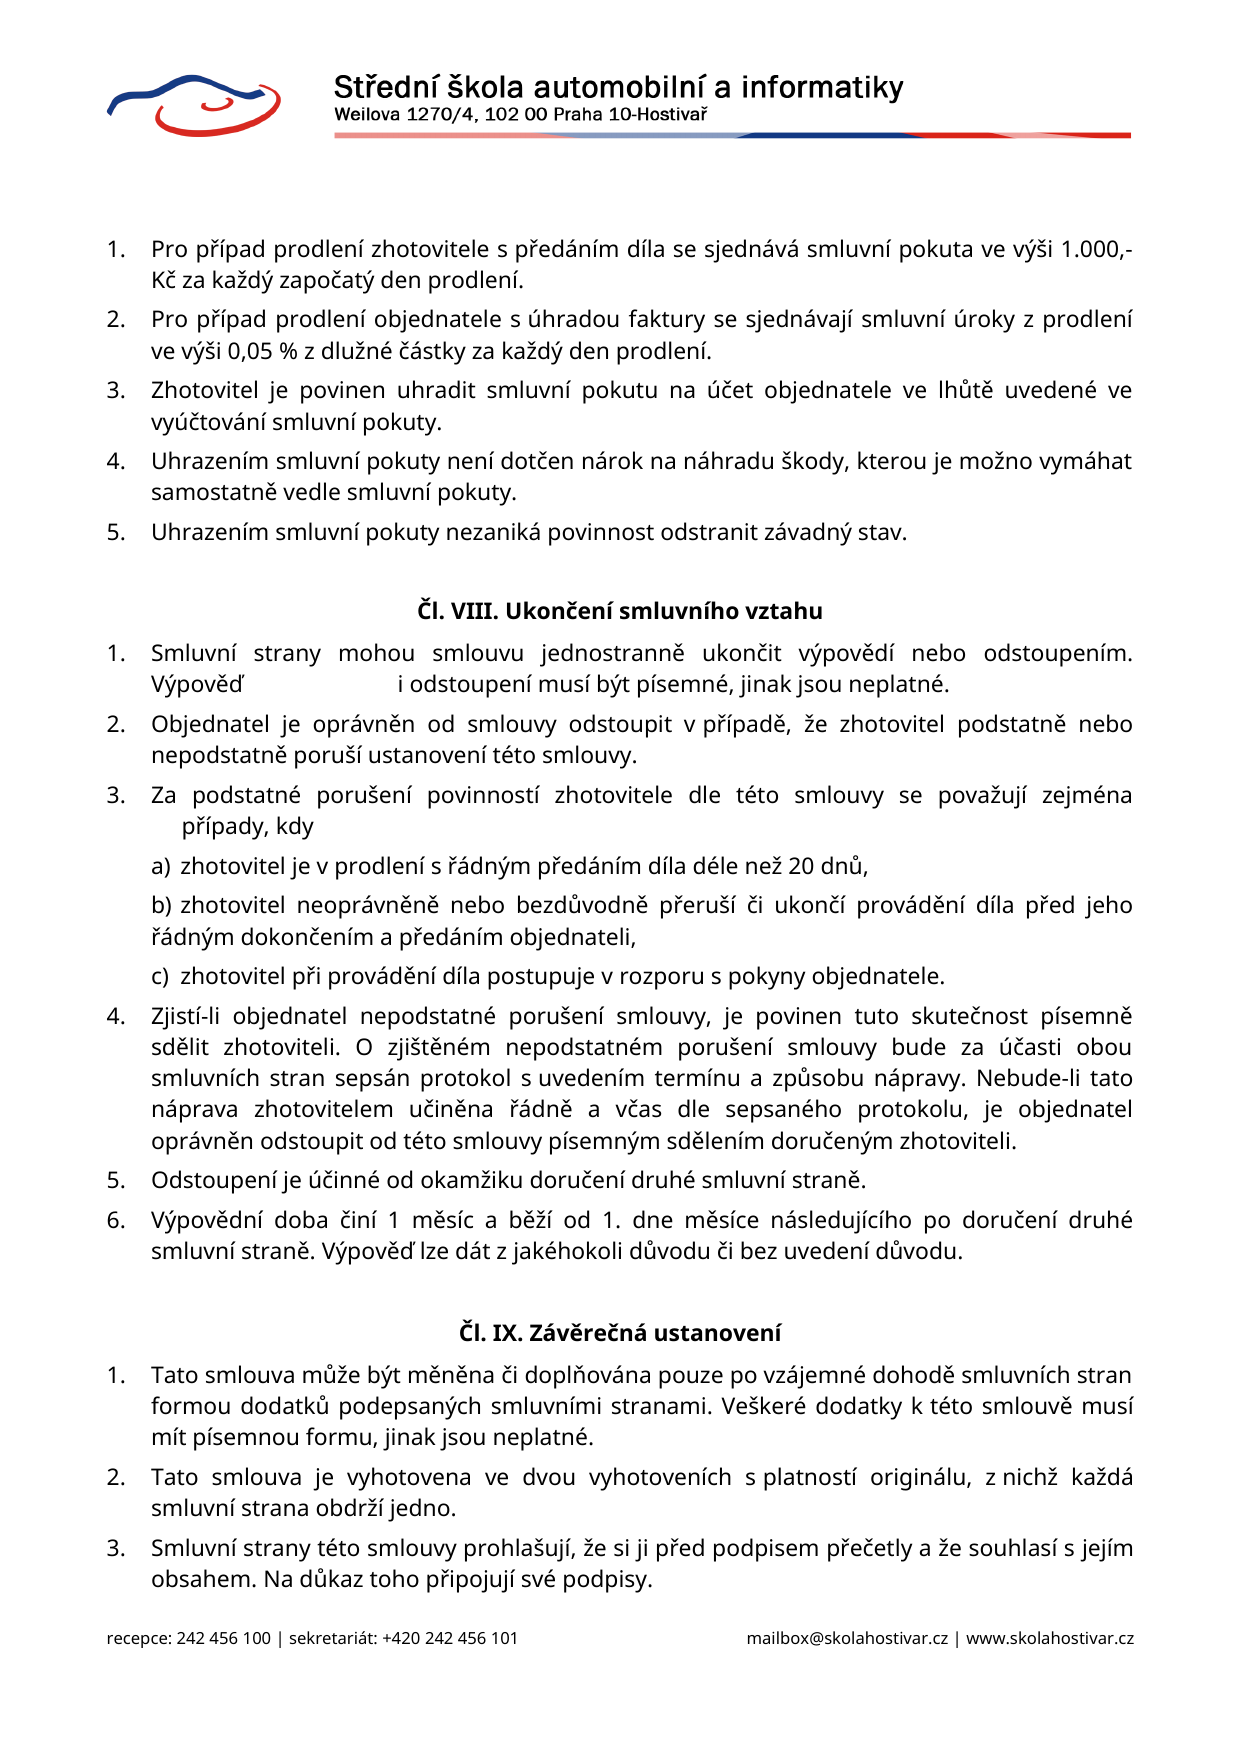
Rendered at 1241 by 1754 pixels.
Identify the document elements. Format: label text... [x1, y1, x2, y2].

list zhotovitel při provádění díla postupuje v rozporu s pokyny objednatele. [151, 960, 1134, 991]
text Čl. VIII. Ukončení smluvního vztahu [106, 595, 1134, 626]
list zhotovitel je v prodlení s řádným předáním díla déle než 20 dnů, [151, 850, 1134, 881]
list Odstoupení je účinné od okamžiku doručení druhé smluvní straně. [106, 1164, 1134, 1196]
list Za podstatné porušení povinností zhotovitele dle této smlouvy se považují zejména případy, kdy [106, 779, 1134, 841]
list Uhrazením smluvní pokuty není dotčen nárok na náhradu škody, kterou je možno vymáhat samostatně vedle smluvní pokuty. [106, 445, 1134, 508]
list Pro případ prodlení objednatele s úhradou faktury se sjednávají smluvní úroky z prodlení ve výši 0,05 % z dlužné částky za každý den prodlení. [106, 303, 1134, 366]
list Výpovědní doba činí 1 měsíc a běží od 1. dne měsíce následujícího po doručení druhé smluvní straně. Výpověď lze dát z jakéhokoli důvodu či bez uvedení důvodu. [106, 1204, 1134, 1266]
picture [106, 73, 1132, 139]
list Objednatel je oprávněn od smlouvy odstoupit v případě, že zhotovitel podstatně nebo nepodstatně poruší ustanovení této smlouvy. [106, 708, 1134, 771]
list Smluvní strany této smlouvy prohlašují, že si ji před podpisem přečetly a že souhlasí s jejím obsahem. Na důkaz toho připojují své podpisy. [106, 1532, 1134, 1594]
list Tato smlouva je vyhotovena ve dvou vyhotoveních s platností originálu, z nichž každá smluvní strana obdrží jedno. [106, 1461, 1134, 1523]
text Čl. IX. Závěrečná ustanovení [106, 1317, 1134, 1348]
list Smluvní strany mohou smlouvu jednostranně ukončit výpovědí nebo odstoupením. Výpověď i odstoupení musí být písemné, jinak jsou neplatné. [106, 637, 1134, 700]
list Uhrazením smluvní pokuty nezaniká povinnost odstranit závadný stav. [106, 516, 1134, 547]
list Zhotovitel je povinen uhradit smluvní pokutu na účet objednatele ve lhůtě uvedené ve vyúčtování smluvní pokuty. [106, 374, 1134, 437]
list Pro případ prodlení zhotovitele s předáním díla se sjednává smluvní pokuta ve výši 1.000,- Kč za každý započatý den prodlení. [106, 233, 1134, 295]
list zhotovitel neoprávněně nebo bezdůvodně přeruší či ukončí provádění díla před jeho řádným dokončením a předáním objednateli, [151, 889, 1134, 952]
list Tato smlouva může být měněna či doplňována pouze po vzájemné dohodě smluvních stran formou dodatků podepsaných smluvními stranami. Veškeré dodatky k této smlouvě musí mít písemnou formu, jinak jsou neplatné. [106, 1359, 1134, 1453]
list Zjistí-li objednatel nepodstatné porušení smlouvy, je povinen tuto skutečnost písemně sdělit zhotoviteli. O zjištěném nepodstatném porušení smlouvy bude za účasti obou smluvních stran sepsán protokol s uvedením termínu a způsobu nápravy. Nebude-li tato náprava zhotovitelem učiněna řádně a včas dle sepsaného protokolu, je objednatel oprávněn odstoupit od této smlouvy písemným sdělením doručeným zhotoviteli. [106, 1000, 1134, 1156]
